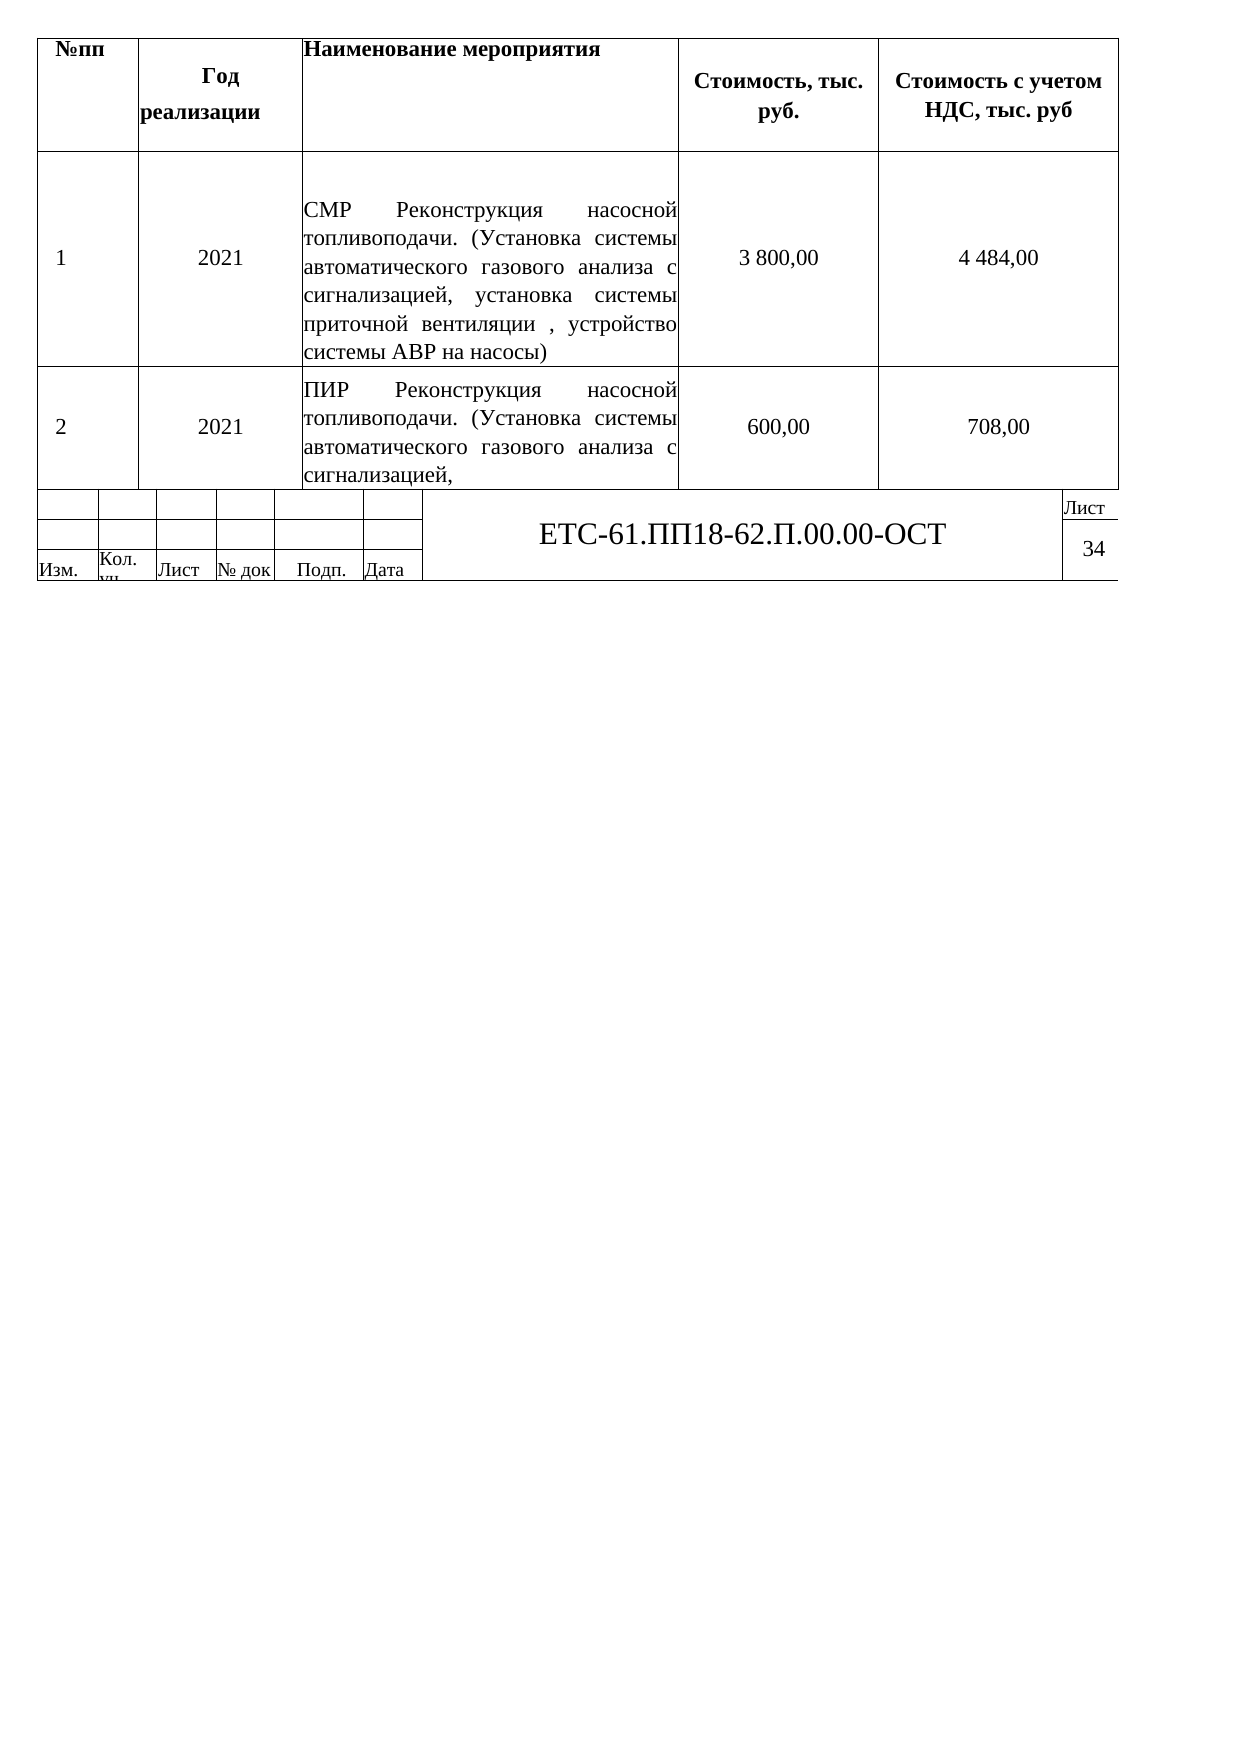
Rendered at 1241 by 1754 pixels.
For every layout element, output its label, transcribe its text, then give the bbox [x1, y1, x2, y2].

table_cell Кол. уч [99, 550, 156, 580]
table_cell ПИР Реконструкция насосной топливоподачи. (Установка системы автоматического газового анализа с сигнализацией, [303, 367, 678, 488]
table_cell 2 [38, 367, 138, 488]
table_header [157, 490, 216, 518]
table_header [275, 490, 363, 518]
table_cell [157, 520, 216, 548]
table_header Стоимость, тыс. руб. [679, 39, 878, 151]
table_cell 4 484,00 [879, 152, 1118, 366]
table_cell № док [217, 550, 274, 580]
table_cell 1 [38, 152, 138, 366]
table_header ЕТС-61.ПП18-62.П.00.00-ОСТ [423, 490, 1062, 580]
table_cell [364, 520, 422, 548]
table_header №пп [38, 39, 138, 151]
table_header Наименование мероприятия [303, 39, 678, 151]
table_cell Изм. [38, 550, 98, 580]
table_cell 2021 [139, 367, 302, 488]
table_header Лист [1063, 490, 1118, 518]
table_cell [99, 520, 156, 548]
table_header Год реализации [139, 39, 302, 151]
table_cell 708,00 [879, 367, 1118, 488]
table_cell СМР Реконструкция насосной топливоподачи. (Установка системы автоматического газового анализа с сигнализацией, установка системы приточной вентиляции , устройство системы АВР на насосы) [303, 152, 678, 366]
table_header [99, 490, 156, 518]
table_cell [275, 520, 363, 548]
table_cell Дата [364, 550, 422, 580]
table_cell 34 [1063, 520, 1118, 580]
table_header [38, 490, 98, 518]
table_cell [217, 520, 274, 548]
table_cell 600,00 [679, 367, 878, 488]
table_header [364, 490, 422, 518]
table_header [217, 490, 274, 518]
table_cell 3 800,00 [679, 152, 878, 366]
table_cell Подп. [275, 550, 363, 580]
table_header Стоимость с учетом НДС, тыс. руб [879, 39, 1118, 151]
table_cell Лист [157, 550, 216, 580]
table_cell 2021 [139, 152, 302, 366]
table_cell [38, 520, 98, 548]
